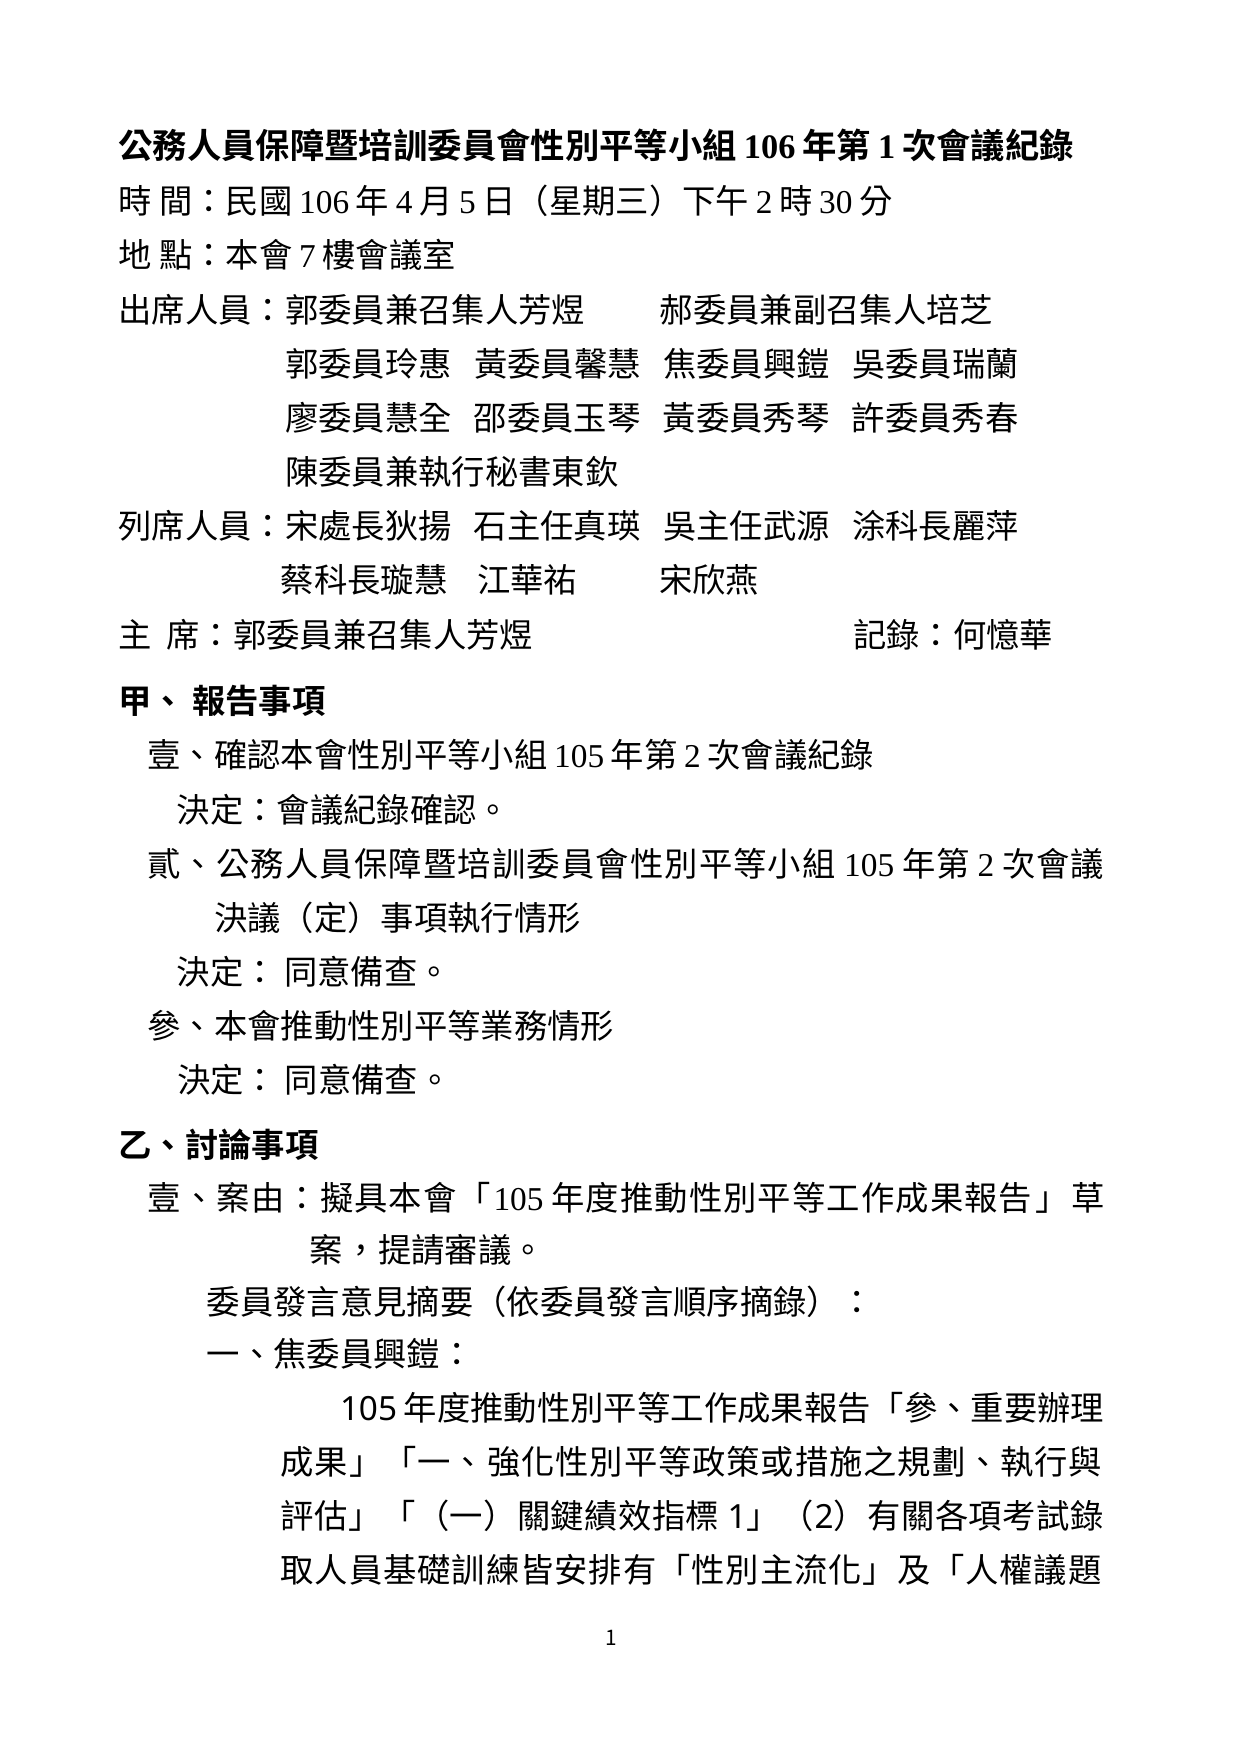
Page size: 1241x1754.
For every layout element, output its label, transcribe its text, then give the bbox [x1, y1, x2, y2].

text 委員發言意見摘要（依委員發言順序摘錄）： [206, 1272, 1104, 1324]
text 列席人員：宋處長狄揚 石主任真瑛 吳主任武源 涂科長麗萍 [118, 495, 1104, 549]
text 決定：會議紀錄確認。 [176, 779, 1104, 833]
text 一、焦委員興鎧： [206, 1324, 1104, 1377]
text 郭委員玲惠 黃委員馨慧 焦委員興鎧 吳委員瑞蘭 [118, 333, 1104, 387]
text 陳委員兼執行秘書東欽 [118, 441, 1104, 495]
list 報告事項 [118, 670, 1104, 724]
text 蔡科長璇慧 江華祐 宋欣燕 [280, 549, 1104, 604]
text 壹、確認本會性別平等小組105年第2次會議紀錄 [147, 724, 1104, 779]
text 公務人員保障暨培訓委員會性別平等小組106年第1次會議紀錄 [118, 118, 1104, 168]
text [281, 1377, 1104, 1593]
text 參、本會推動性別平等業務情形 [147, 995, 1104, 1049]
text 時 間：民國106年4月5日（星期三）下午2時30分 [118, 170, 1104, 224]
text 決定： 同意備查。 [177, 1049, 1104, 1104]
text 乙、討論事項 [118, 1116, 1104, 1168]
text 決定： 同意備查。 [176, 941, 1104, 995]
text 主 席：郭委員兼召集人芳煜 記錄：何憶華 [118, 604, 1104, 658]
text 貳、公務人員保障暨培訓委員會性別平等小組105年第2次會議決議（定）事項執行情形 [147, 833, 1104, 941]
text 廖委員慧全 邵委員玉琴 黃委員秀琴 許委員秀春 [118, 387, 1104, 441]
text 地 點：本會7樓會議室 [118, 224, 1104, 279]
text 出席人員：郭委員兼召集人芳煜 郝委員兼副召集人培芝 [118, 279, 1104, 333]
text 壹、案由：擬具本會「105年度推動性別平等工作成果報告」草案，提請審議。 [148, 1168, 1104, 1272]
